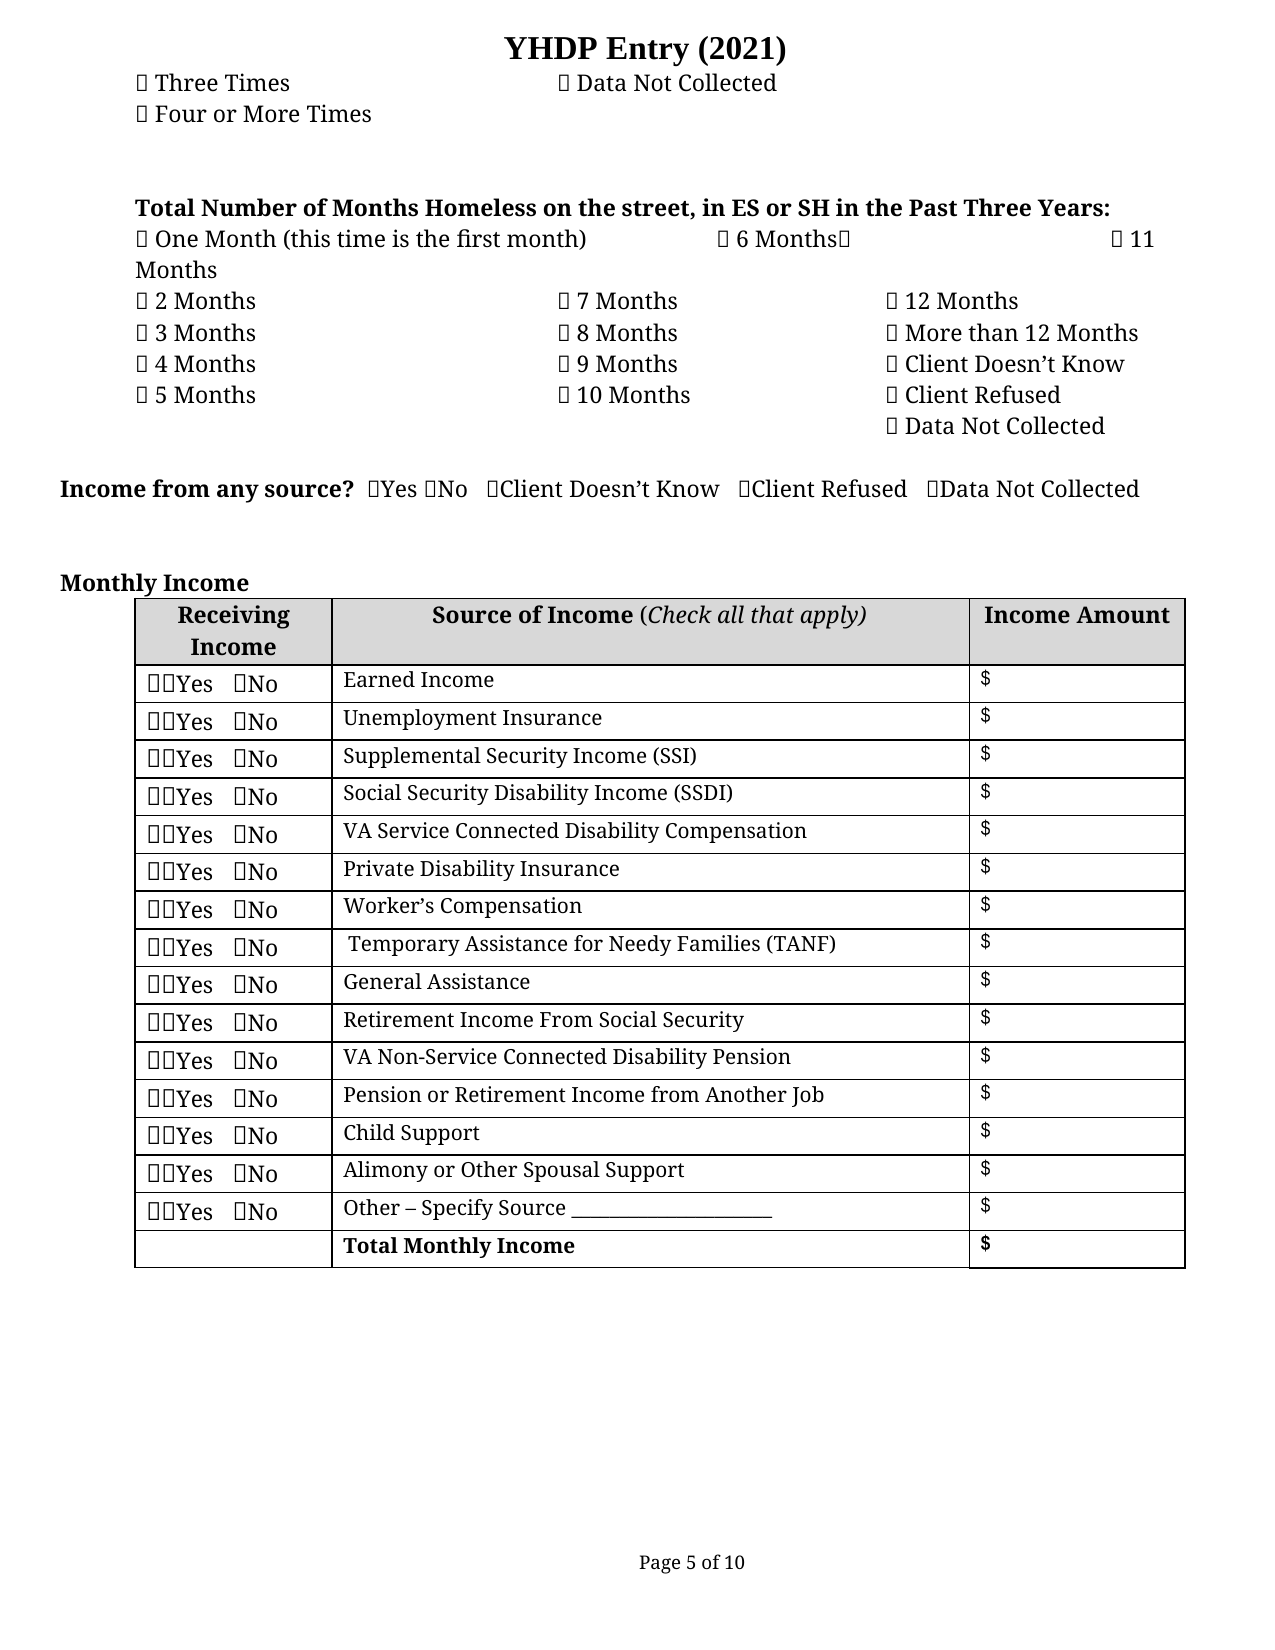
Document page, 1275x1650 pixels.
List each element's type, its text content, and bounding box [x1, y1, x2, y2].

table_cell Social Security Disability Income (SSDI) [333, 779, 969, 815]
table_cell $ [970, 930, 1184, 966]
table_cell $ [970, 1156, 1184, 1192]
table_cell $ [970, 892, 1184, 928]
table_cell Alimony or Other Spousal Support [333, 1156, 969, 1192]
table_cell Yes No [136, 1118, 331, 1154]
text  4 Months  9 Months  Client Doesn’t Know [135, 348, 1230, 379]
text  2 Months  7 Months  12 Months [135, 285, 1230, 316]
table_header Receiving Income [136, 599, 331, 664]
table_cell $ [970, 1080, 1184, 1116]
table_cell Other – Specify Source _____________________ [333, 1193, 969, 1229]
text  3 Months  8 Months  More than 12 Months [135, 316, 1230, 348]
table_cell $ [970, 741, 1184, 777]
table_cell $ [970, 1231, 1184, 1267]
table_cell $ [970, 779, 1184, 815]
table_cell Yes No [136, 816, 331, 852]
table_cell $ [970, 1043, 1184, 1079]
table_cell Yes No [136, 1005, 331, 1041]
table_cell $ [970, 816, 1184, 852]
text Total Number of Months Homeless on the street, in ES or SH in the Past Three Years: [135, 191, 1230, 223]
table_header Income Amount [970, 599, 1184, 664]
table_cell Yes No [136, 779, 331, 815]
table_cell [136, 1231, 331, 1267]
table_cell Yes No [136, 1193, 331, 1229]
table_cell General Assistance [333, 967, 969, 1003]
table_cell Temporary Assistance for Needy Families (TANF) [333, 930, 969, 966]
table_cell VA Non-Service Connected Disability Pension [333, 1043, 969, 1079]
table_cell $ [970, 666, 1184, 702]
table_cell $ [970, 1118, 1184, 1154]
table_cell Yes No [136, 1080, 331, 1116]
table_cell $ [970, 854, 1184, 890]
table_cell Yes No [136, 967, 331, 1003]
table_cell Child Support [333, 1118, 969, 1154]
text  5 Months  10 Months  Client Refused [135, 379, 1230, 410]
table_cell $ [970, 967, 1184, 1003]
table_cell Yes No [136, 1043, 331, 1079]
text  One Month (this time is the first month)  6 Months  11 Months [135, 223, 1230, 285]
table_cell Total Monthly Income [333, 1231, 969, 1267]
table_cell Earned Income [333, 666, 969, 702]
table_cell Supplemental Security Income (SSI) [333, 741, 969, 777]
table_cell $ [970, 703, 1184, 739]
table_cell Yes No [136, 741, 331, 777]
table_cell Retirement Income From Social Security [333, 1005, 969, 1041]
table_cell Unemployment Insurance [333, 703, 969, 739]
table_cell Yes No [136, 1156, 331, 1192]
table_cell VA Service Connected Disability Compensation [333, 816, 969, 852]
table_cell $ [970, 1193, 1184, 1229]
table_cell Yes No [136, 930, 331, 966]
text  Three Times  Data Not Collected [135, 66, 1230, 98]
table_cell Yes No [136, 666, 331, 702]
table_cell Yes No [136, 703, 331, 739]
table_cell Yes No [136, 892, 331, 928]
text Income from any source? Yes No Client Doesn’t Know Client Refused Data Not Collected [60, 473, 1230, 504]
table_header Source of Income (Check all that apply) [333, 599, 969, 664]
table_cell Private Disability Insurance [333, 854, 969, 890]
table_cell Pension or Retirement Income from Another Job [333, 1080, 969, 1116]
text  Data Not Collected [135, 410, 1230, 441]
table_cell $ [970, 1005, 1184, 1041]
table_cell Yes No [136, 854, 331, 890]
table_cell Worker’s Compensation [333, 892, 969, 928]
text  Four or More Times [135, 98, 1230, 129]
text Monthly Income [60, 566, 1230, 598]
